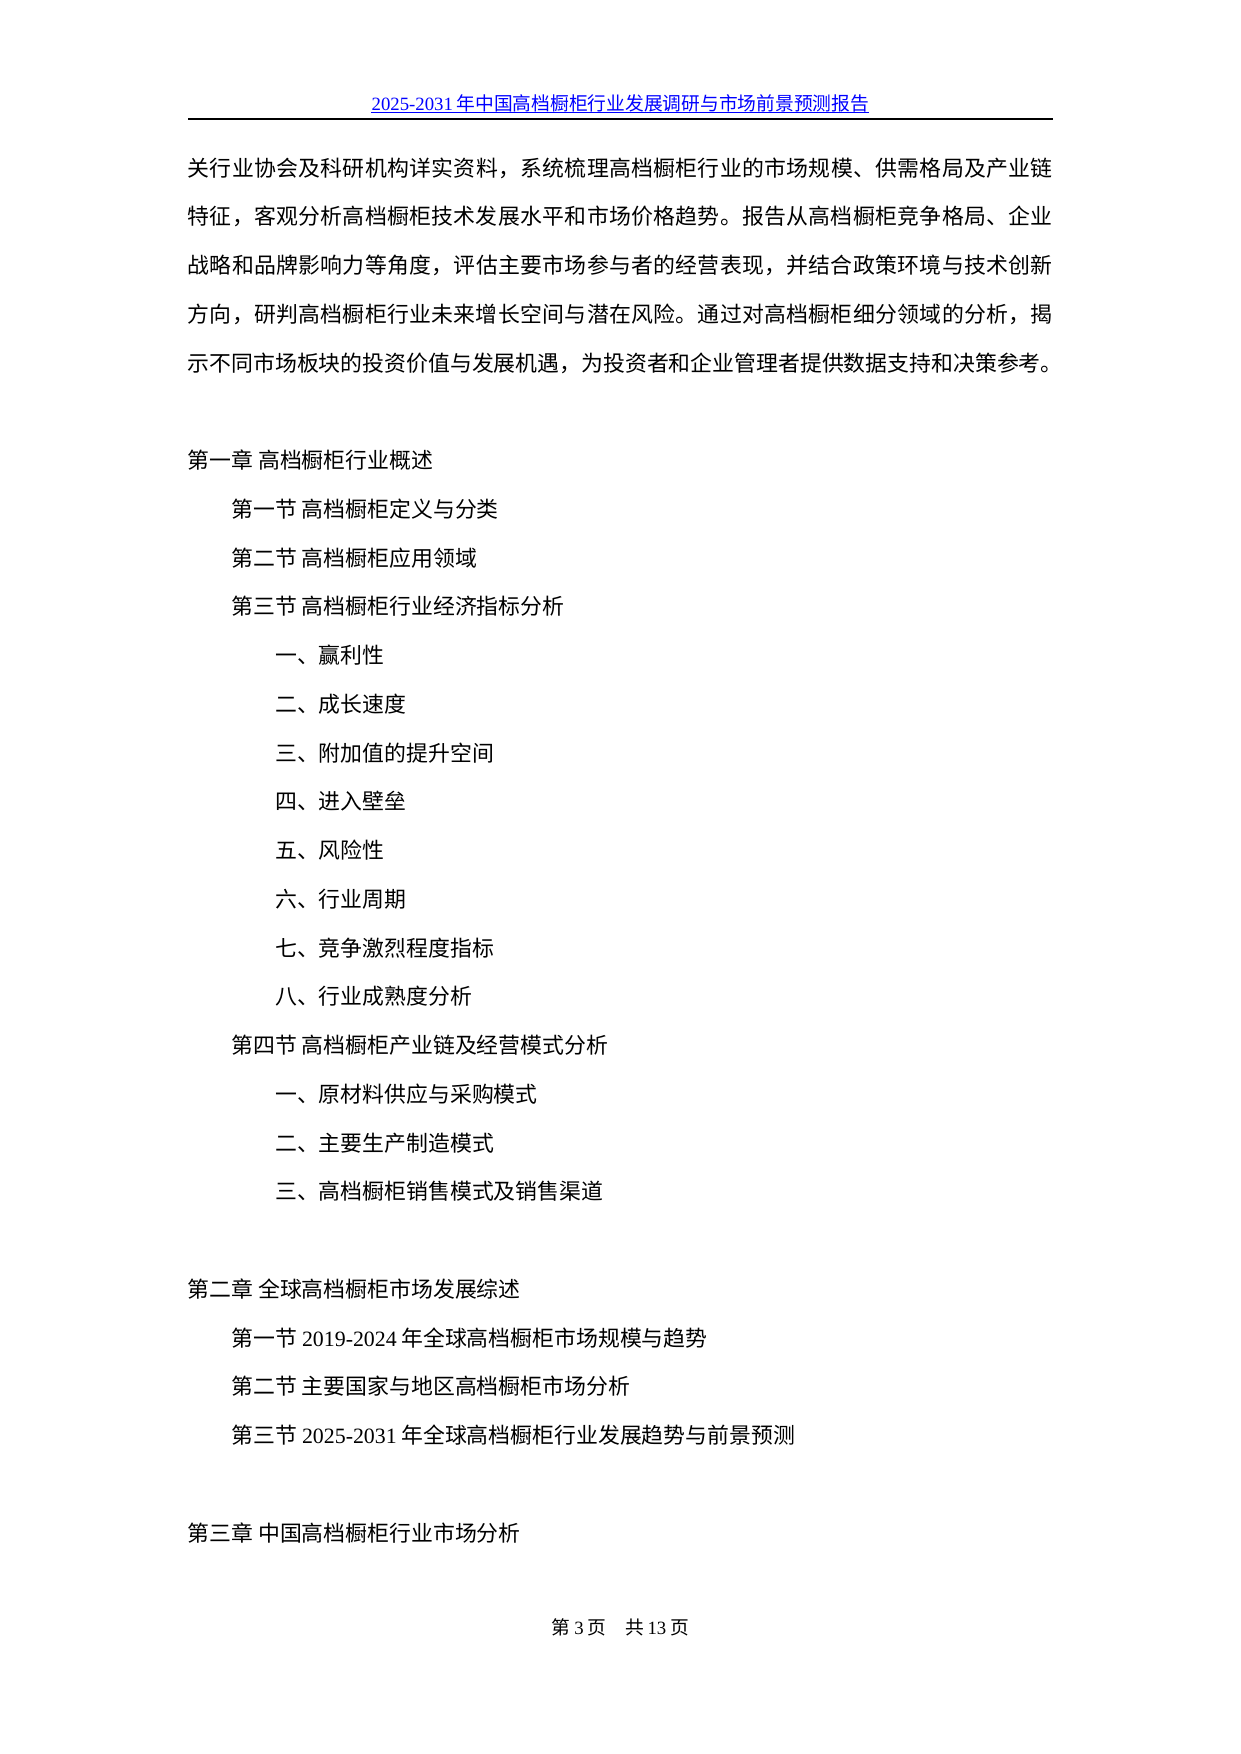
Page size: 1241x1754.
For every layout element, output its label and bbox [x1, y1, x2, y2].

text [187, 150, 1053, 1548]
